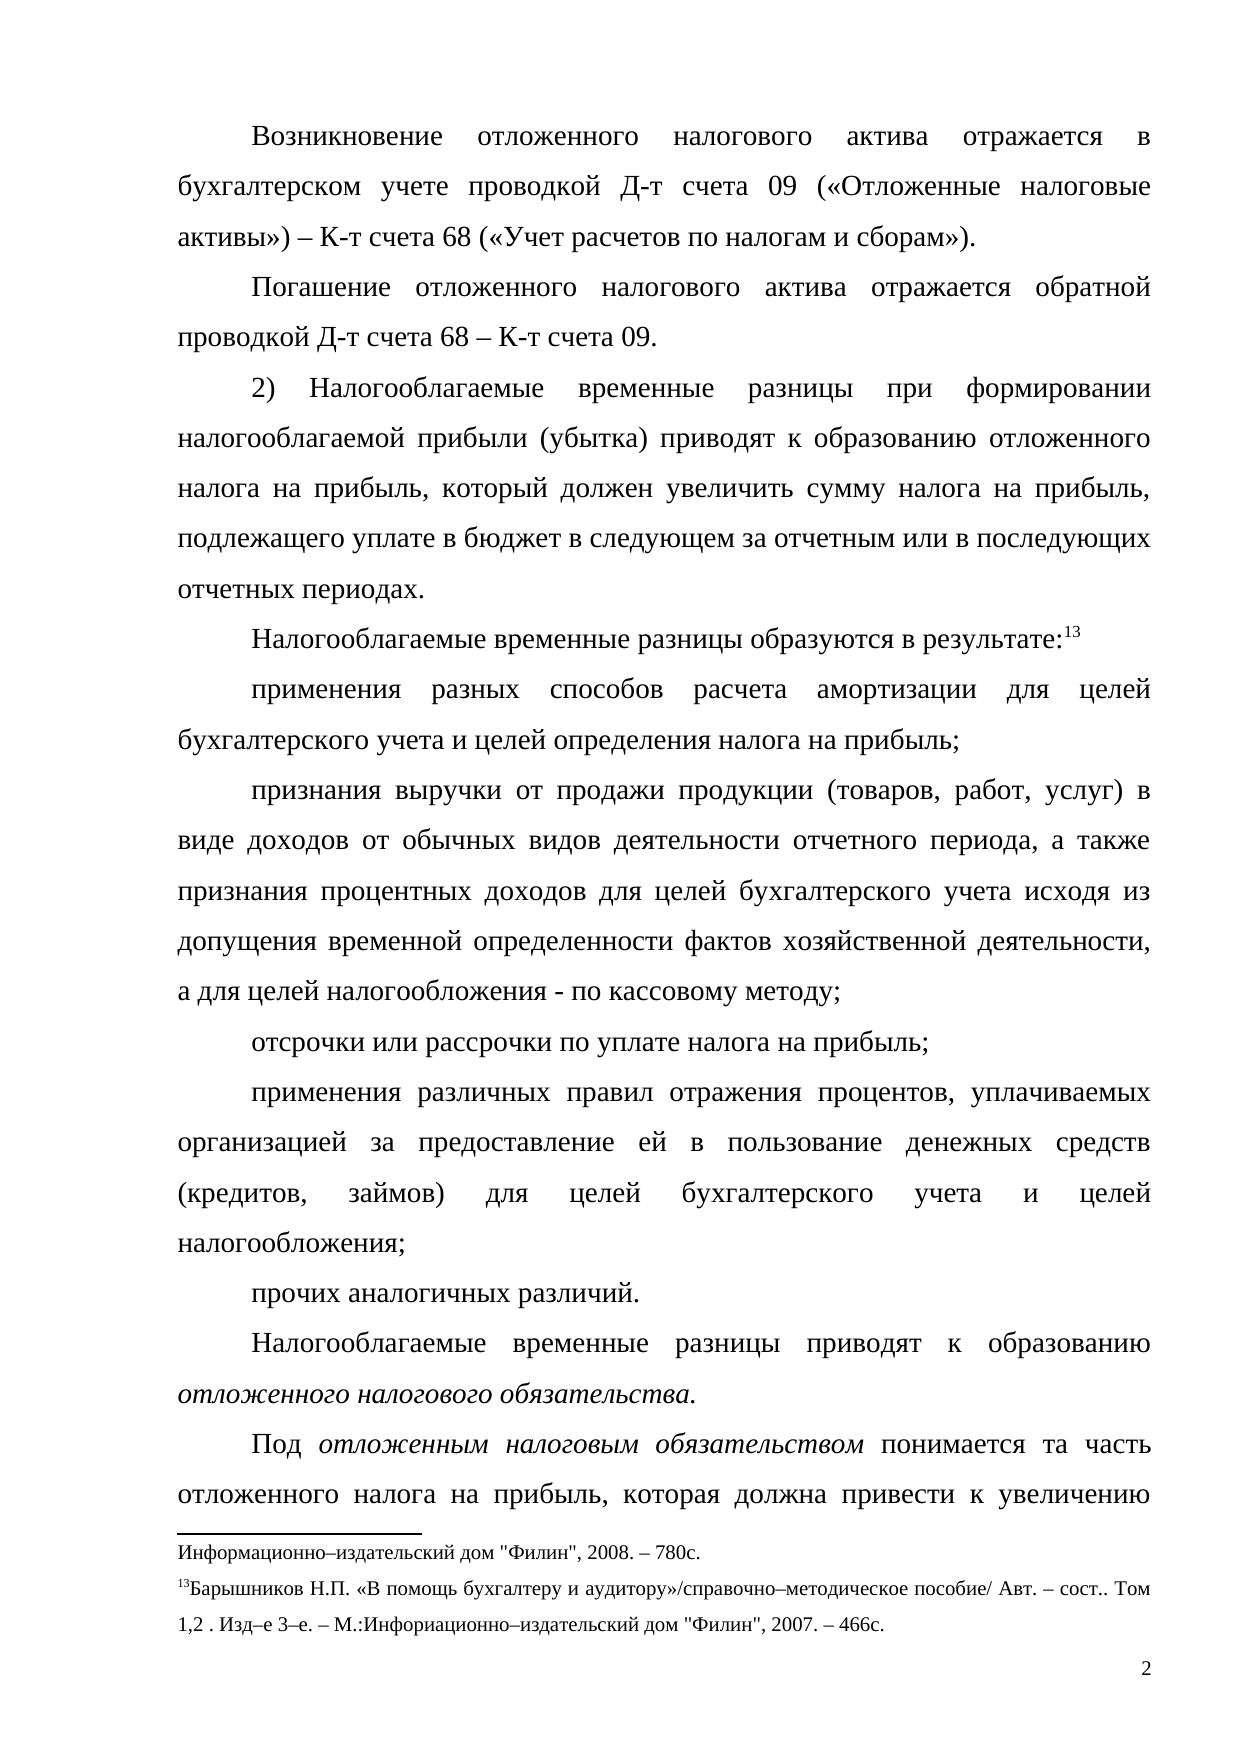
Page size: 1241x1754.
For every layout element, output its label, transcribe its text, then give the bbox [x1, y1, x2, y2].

text Налогооблагаемые временные разницы приводят к образованию отложенного налогового обязательства. [177, 1326, 1152, 1409]
text 2) Налогооблагаемые временные разницы при формировании налогооблагаемой прибыли (убытка) приводят к образованию отложенного налога на прибыль, который должен увеличить сумму налога на прибыль, подлежащего уплате в бюджет в следующем за отчетным или в последующих отчетных периодах. [177, 370, 1152, 604]
text применения различных правил отражения процентов, уплачиваемых организацией за предоставление ей в пользование денежных средств (кредитов, займов) для целей бухгалтерского учета и целей налогообложения; [177, 1074, 1152, 1258]
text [177, 1426, 1152, 1510]
text признания выручки от продажи продукции (товаров, работ, услуг) в виде доходов от обычных видов деятельности отчетного периода, а также признания процентных доходов для целей бухгалтерского учета исходя из допущения временной определенности фактов хозяйственной деятельности, а для целей налогообложения - по кассовому методу; [177, 772, 1152, 1007]
text прочих аналогичных различий. [177, 1275, 1152, 1309]
text Погашение отложенного налогового актива отражается обратной проводкой Д-т счета 68 – К-т счета 09. [177, 269, 1152, 353]
text Возникновение отложенного налогового актива отражается в бухгалтерском учете проводкой Д-т счета 09 («Отложенные налоговые активы») – К-т счета 68 («Учет расчетов по налогам и сборам»). [177, 118, 1152, 252]
text отсрочки или рассрочки по уплате налога на прибыль; [177, 1024, 1152, 1057]
text Налогооблагаемые временные разницы образуются в результате: [177, 621, 1152, 655]
text применения разных способов расчета амортизации для целей бухгалтерского учета и целей определения налога на прибыль; [177, 672, 1152, 755]
